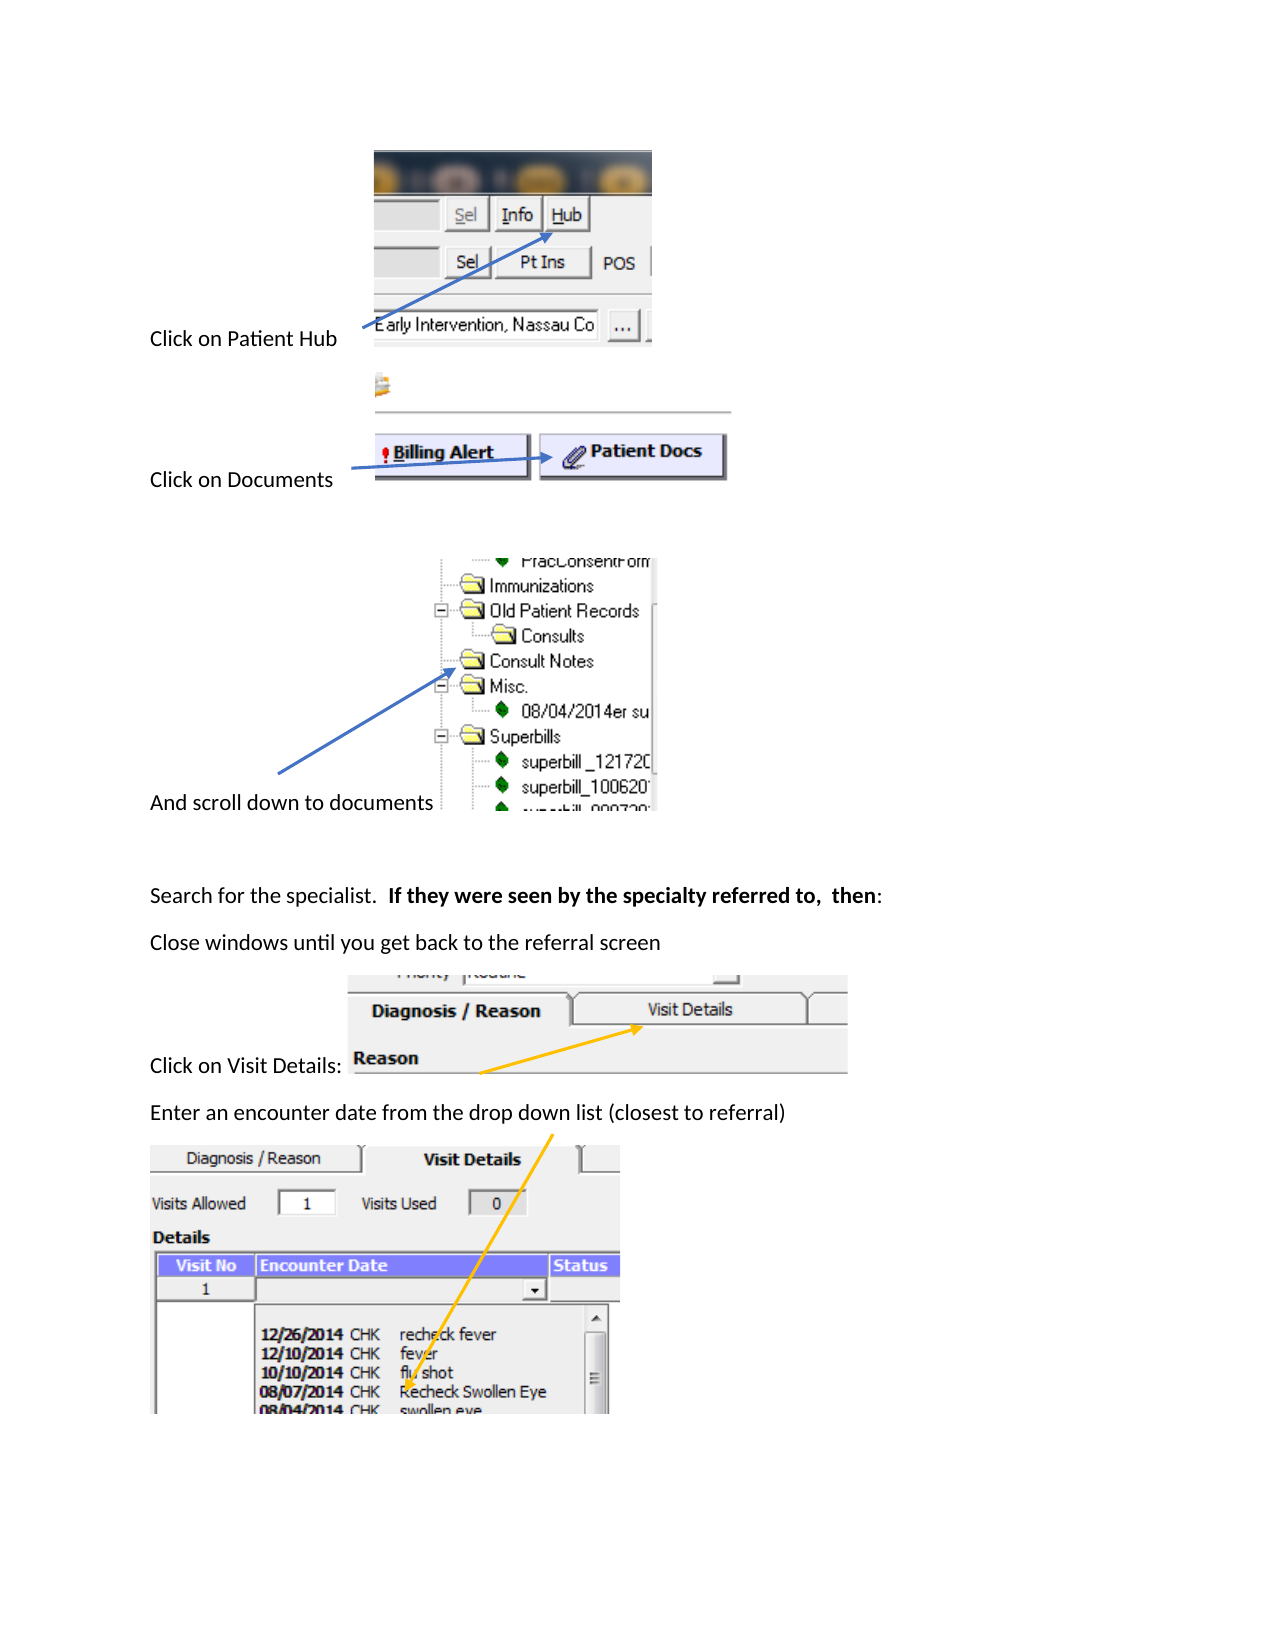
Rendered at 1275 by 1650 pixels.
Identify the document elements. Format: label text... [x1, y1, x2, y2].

picture [433, 558, 658, 811]
text Enter an encounter date from the drop down list (closest to referral) [150, 1098, 1125, 1126]
picture [373, 150, 652, 347]
text Search for the specialist. If they were seen by the specialty referred to, then: [150, 882, 1125, 909]
picture [375, 371, 732, 487]
picture [150, 1145, 621, 1414]
text Close windows until you get back to the referral screen [150, 928, 1125, 956]
text And scroll down to documents [150, 558, 1125, 816]
picture [347, 975, 848, 1074]
